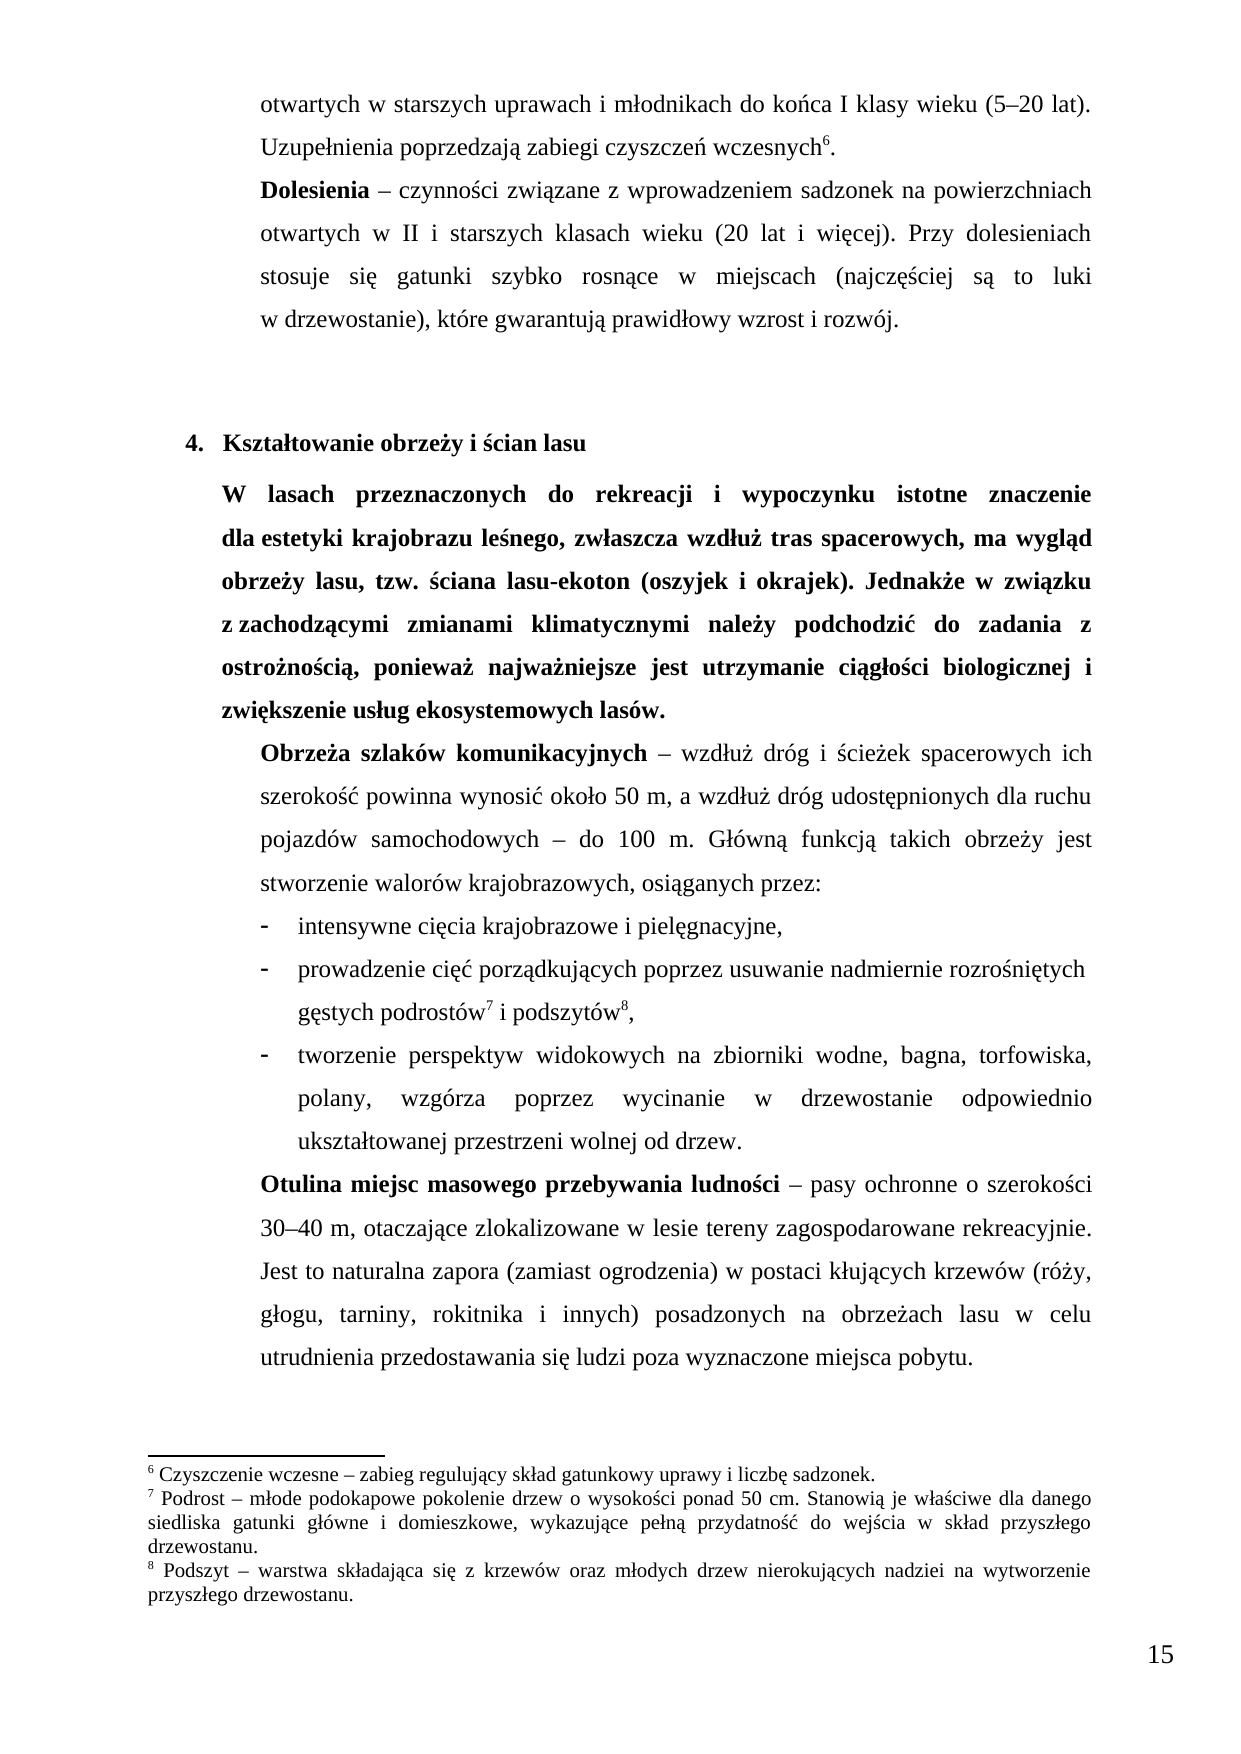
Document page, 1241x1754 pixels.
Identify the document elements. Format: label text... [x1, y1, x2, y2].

subtitle Kształtowanie obrzeży i ścian lasu [185, 428, 1093, 457]
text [260, 89, 1093, 161]
list tworzenie perspektyw widokowych na zbiorniki wodne, bagna, torfowiska, polany, wzgórza poprzez wycinanie w drzewostanie odpowiednio ukształtowanej przestrzeni wolnej od drzew. [260, 1040, 1093, 1155]
text Otulina miejsc masowego przebywania ludności – pasy ochronne o szerokości 30–40 m, otaczające zlokalizowane w lesie tereny zagospodarowane rekreacyjnie. Jest to naturalna zapora (zamiast ogrodzenia) w postaci kłujących krzewów (róży, głogu, tarniny, rokitnika i innych) posadzonych na obrzeżach lasu w celu utrudnienia przedostawania się ludzi poza wyznaczone miejsca pobytu. [260, 1169, 1093, 1371]
text Dolesienia – czynności związane z wprowadzeniem sadzonek na powierzchniach otwartych w II i starszych klasach wieku (20 lat i więcej). Przy dolesieniach stosuje się gatunki szybko rosnące w miejscach (najczęściej są to luki w drzewostanie), które gwarantują prawidłowy wzrost i rozwój. [260, 175, 1093, 333]
list prowadzenie cięć porządkujących poprzez usuwanie nadmiernie rozrośniętych gęstych podrostów i podszytów, [260, 954, 1093, 1026]
text W lasach przeznaczonych do rekreacji i wypoczynku istotne znaczenie dla estetyki krajobrazu leśnego, zwłaszcza wzdłuż tras spacerowych, ma wygląd obrzeży lasu, tzw. ściana lasu-ekoton (oszyjek i okrajek). Jednakże w związku z zachodzącymi zmianami klimatycznymi należy podchodzić do zadania z ostrożnością, ponieważ najważniejsze jest utrzymanie ciągłości biologicznej i zwiększenie usług ekosystemowych lasów. [221, 479, 1093, 724]
text Obrzeża szlaków komunikacyjnych – wzdłuż dróg i ścieżek spacerowych ich szerokość powinna wynosić około 50 m, a wzdłuż dróg udostępnionych dla ruchu pojazdów samochodowych – do 100 m. Główną funkcją takich obrzeży jest stworzenie walorów krajobrazowych, osiąganych przez: [260, 738, 1093, 896]
list intensywne cięcia krajobrazowe i pielęgnacyjne, [260, 911, 1093, 939]
